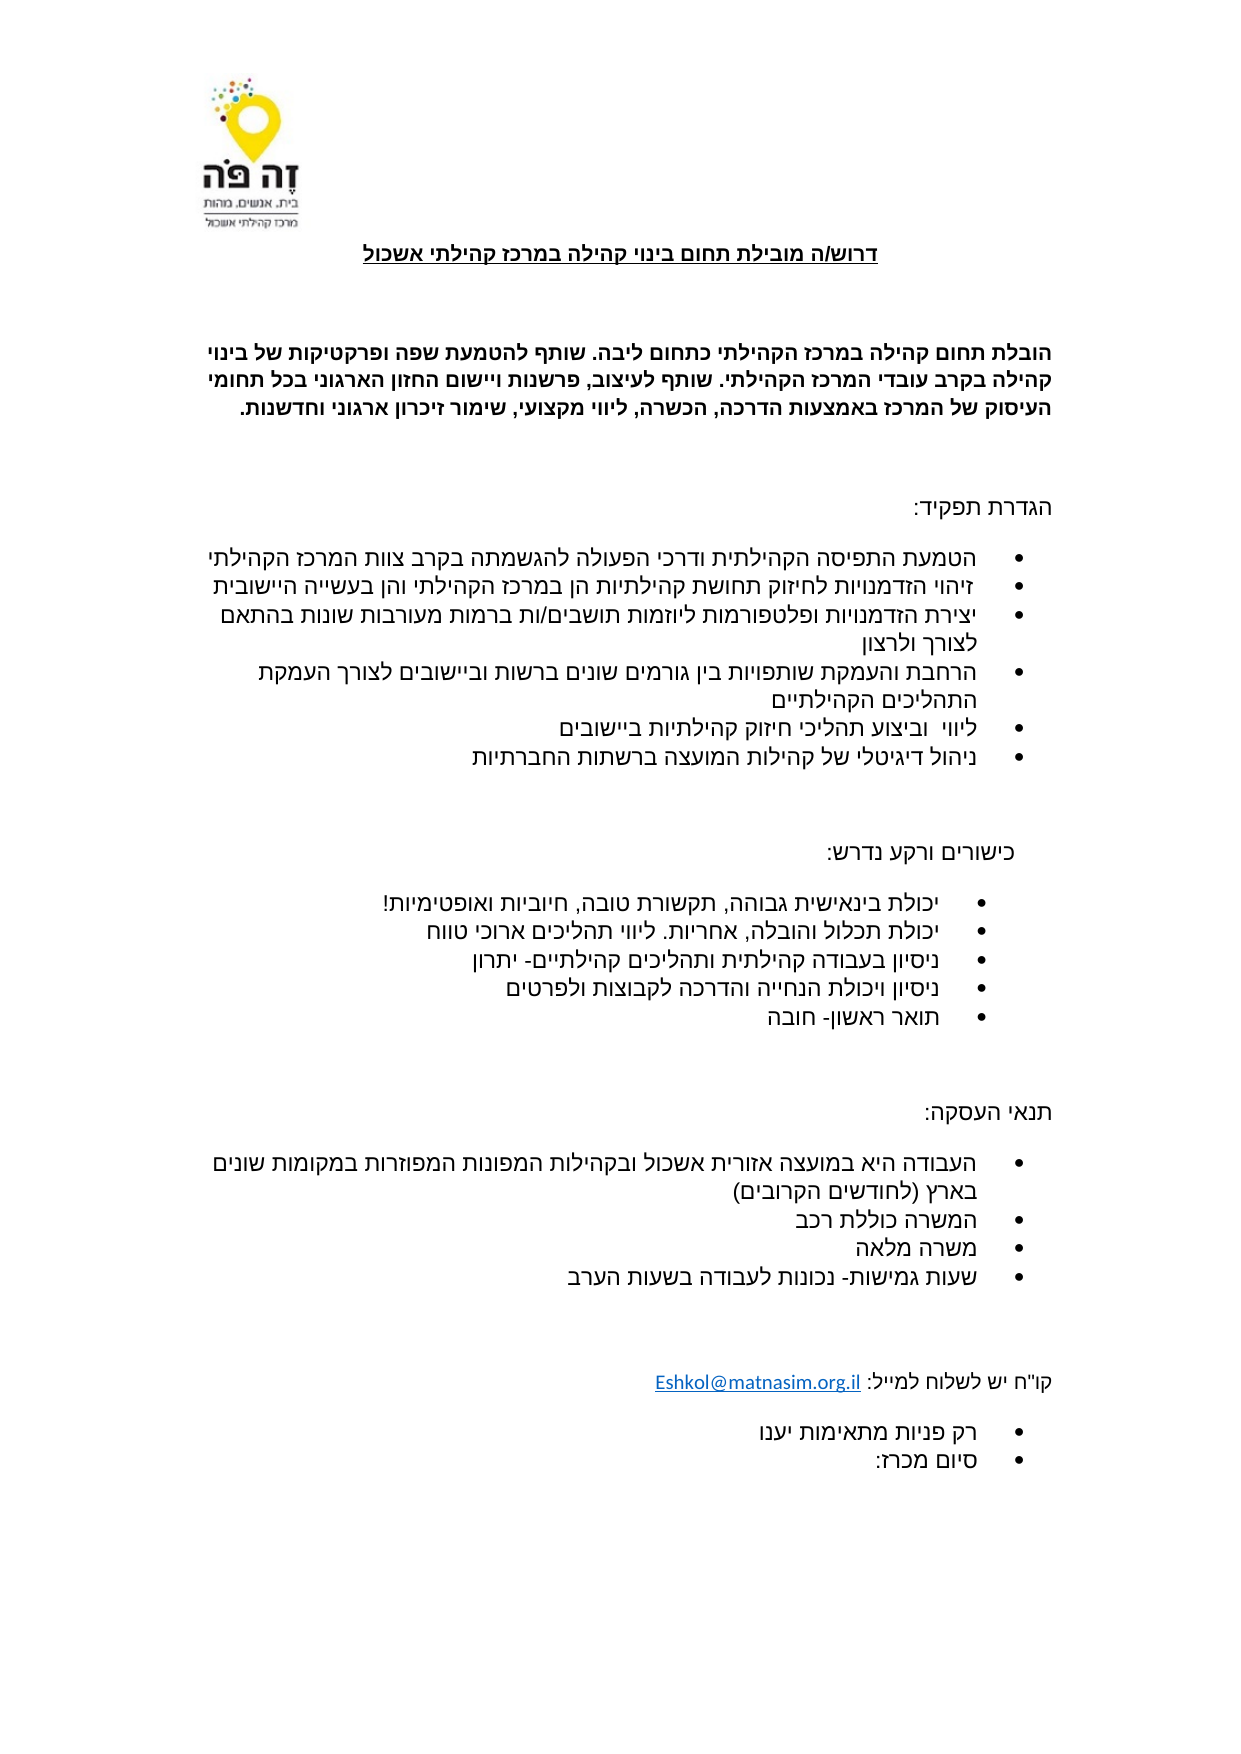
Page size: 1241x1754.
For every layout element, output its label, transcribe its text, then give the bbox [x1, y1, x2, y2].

text הובלת תחום קהילה במרכז הקהילתי כתחום ליבה. שותף להטמעת שפה ופרקטיקות של בינוי קהילה בקרב עובדי המרכז הקהילתי. שותף לעיצוב, פרשנות ויישום החזון הארגוני בכל תחומי העיסוק של המרכז באמצעות הדרכה, הכשרה, ליווי מקצועי, שימור זיכרון ארגוני וחדשנות. [187, 340, 1053, 419]
list תואר ראשון- חובה [187, 1004, 978, 1030]
list זיהוי הזדמנויות לחיזוק תחושת קהילתיות הן במרכז הקהילתי והן בעשייה היישובית [187, 573, 1015, 599]
list המשרה כוללת רכב [187, 1207, 1015, 1233]
list רק פניות מתאימות יענו [187, 1419, 1015, 1445]
list הטמעת התפיסה הקהילתית ודרכי הפעולה להגשמתה בקרב צוות המרכז הקהילתי [187, 545, 1015, 571]
list העבודה היא במועצה אזורית אשכול ובקהילות המפונות המפוזרות במקומות שונים בארץ (לחודשים הקרובים) [187, 1150, 1015, 1204]
list יכולת בינאישית גבוהה, תקשורת טובה, חיוביות ואופטימיות! [187, 890, 978, 916]
list שעות גמישות- נכונות לעבודה בשעות הערב [187, 1263, 1015, 1290]
picture [187, 73, 313, 232]
list משרה מלאה [187, 1235, 1015, 1261]
list יכולת תכלול והובלה, אחריות. ליווי תהליכים ארוכי טווח [187, 918, 978, 945]
text הגדרת תפקיד: [187, 494, 1053, 520]
list ניסיון ויכולת הנחייה והדרכה לקבוצות ולפרטים [187, 975, 978, 1002]
text כישורים ורקע נדרש: [187, 839, 1015, 865]
text דרוש/ה מובילת תחום בינוי קהילה במרכז קהילתי אשכול [187, 242, 1053, 266]
text תנאי העסקה: [187, 1099, 1053, 1125]
list ניסיון בעבודה קהילתית ותהליכים קהילתיים- יתרון [187, 947, 978, 973]
list ליווי וביצוע תהליכי חיזוק קהילתיות ביישובים [187, 715, 1015, 742]
text קו"ח יש לשלוח למייל: Eshkol@matnasim.org.il [187, 1369, 1053, 1394]
list יצירת הזדמנויות ופלטפורמות ליוזמות תושבים/ות ברמות מעורבות שונות בהתאם לצורך ולרצון [187, 602, 1015, 656]
list סיום מכרז: [187, 1447, 1015, 1474]
list ניהול דיגיטלי של קהילות המועצה ברשתות החברתיות [187, 744, 1015, 770]
list הרחבת והעמקת שותפויות בין גורמים שונים ברשות וביישובים לצורך העמקת התהליכים הקהילתיים [187, 658, 1015, 713]
